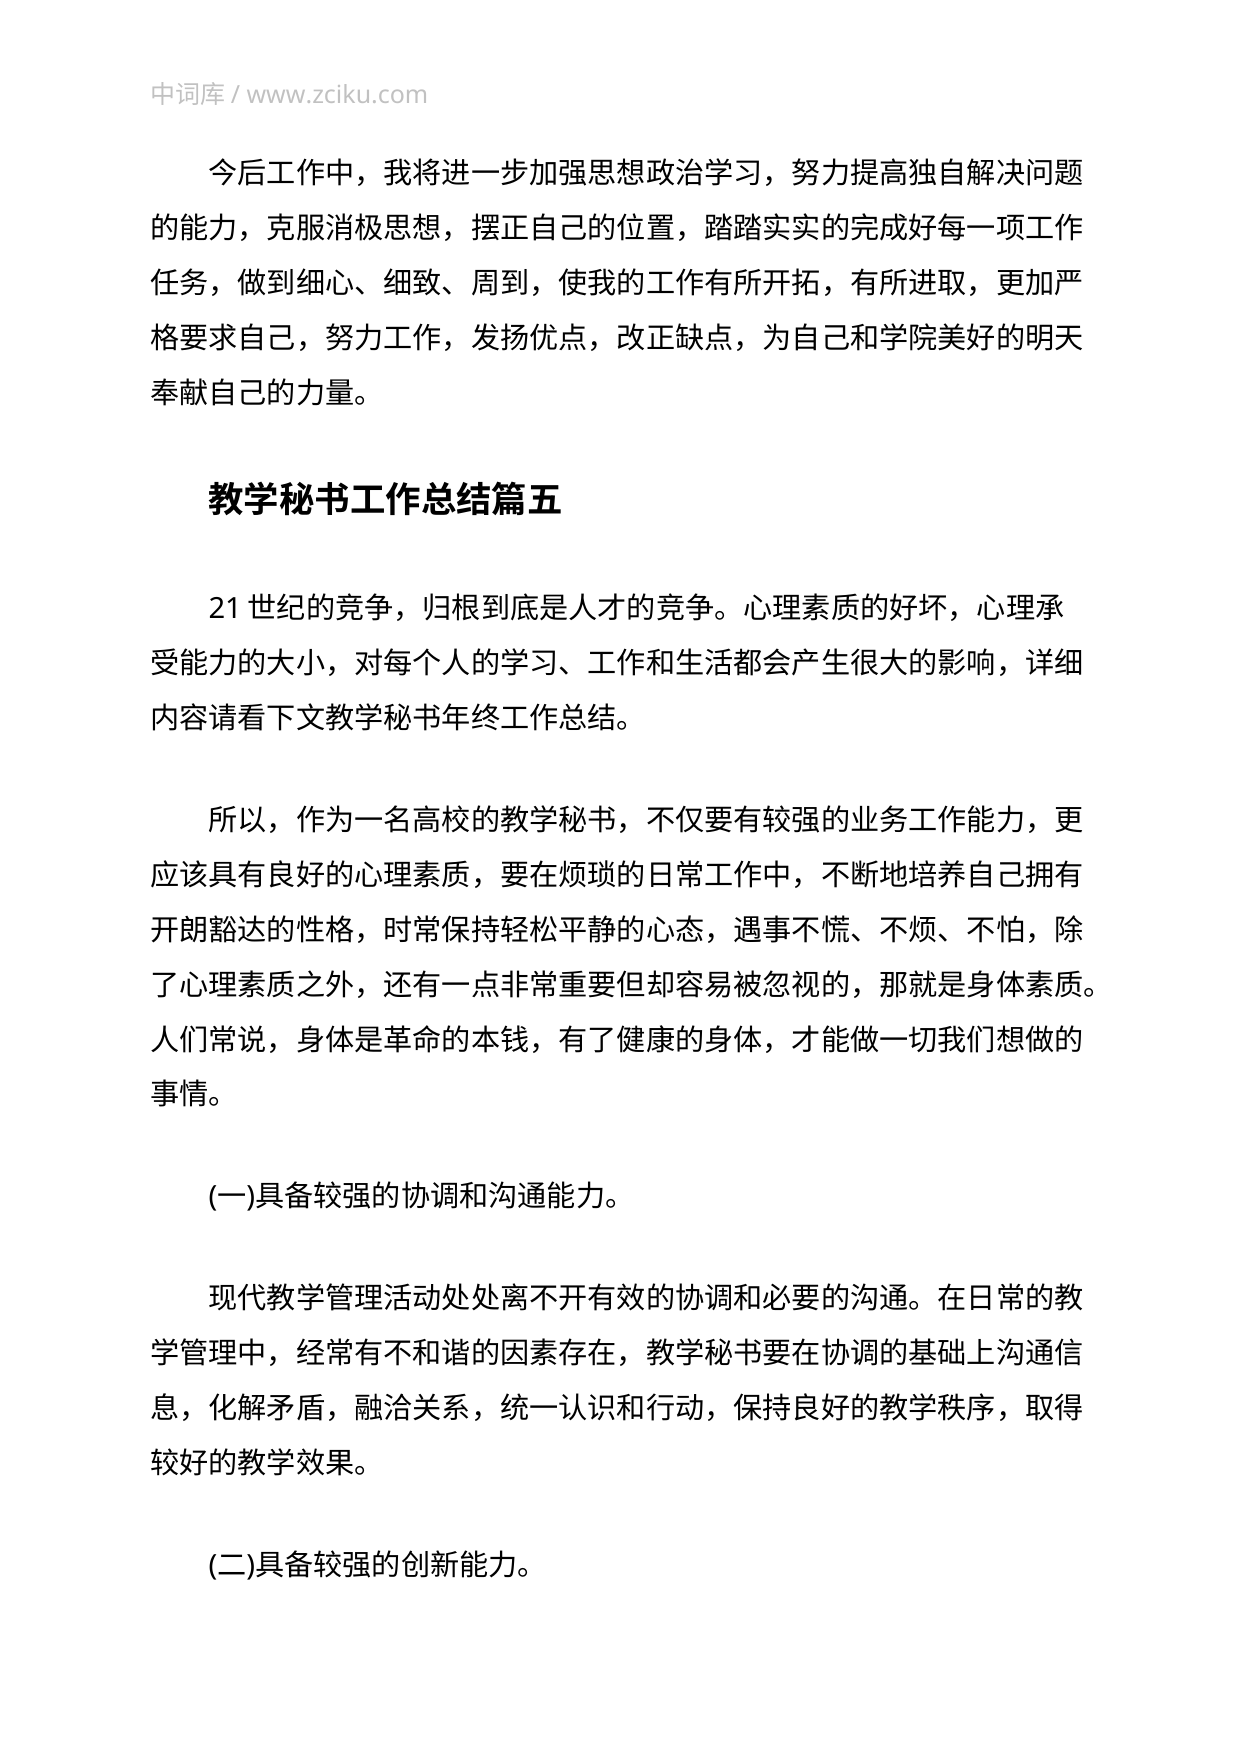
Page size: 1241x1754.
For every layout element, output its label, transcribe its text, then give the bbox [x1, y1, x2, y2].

text 现代教学管理活动处处离不开有效的协调和必要的沟通。在日常的教学管理中，经常有不和谐的因素存在，教学秘书要在协调的基础上沟通信息，化解矛盾，融洽关系，统一认识和行动，保持良好的教学秩序，取得较好的教学效果。 [150, 1275, 1090, 1482]
text 教学秘书工作总结篇五 [150, 471, 1090, 523]
text 今后工作中，我将进一步加强思想政治学习，努力提高独自解决问题的能力，克服消极思想，摆正自己的位置，踏踏实实的完成好每一项工作任务，做到细心、细致、周到，使我的工作有所开拓，有所进取，更加严格要求自己，努力工作，发扬优点，改正缺点，为自己和学院美好的明天奉献自己的力量。 [150, 150, 1090, 412]
text (二)具备较强的创新能力。 [150, 1541, 1090, 1583]
text (一)具备较强的协调和沟通能力。 [150, 1173, 1090, 1215]
text 所以，作为一名高校的教学秘书，不仅要有较强的业务工作能力，更应该具有良好的心理素质，要在烦琐的日常工作中，不断地培养自己拥有开朗豁达的性格，时常保持轻松平静的心态，遇事不慌、不烦、不怕，除了心理素质之外，还有一点非常重要但却容易被忽视的，那就是身体素质。人们常说，身体是革命的本钱，有了健康的身体，才能做一切我们想做的事情。 [150, 796, 1090, 1113]
text 21世纪的竞争，归根到底是人才的竞争。心理素质的好坏，心理承受能力的大小，对每个人的学习、工作和生活都会产生很大的影响，详细内容请看下文教学秘书年终工作总结。 [150, 585, 1090, 737]
